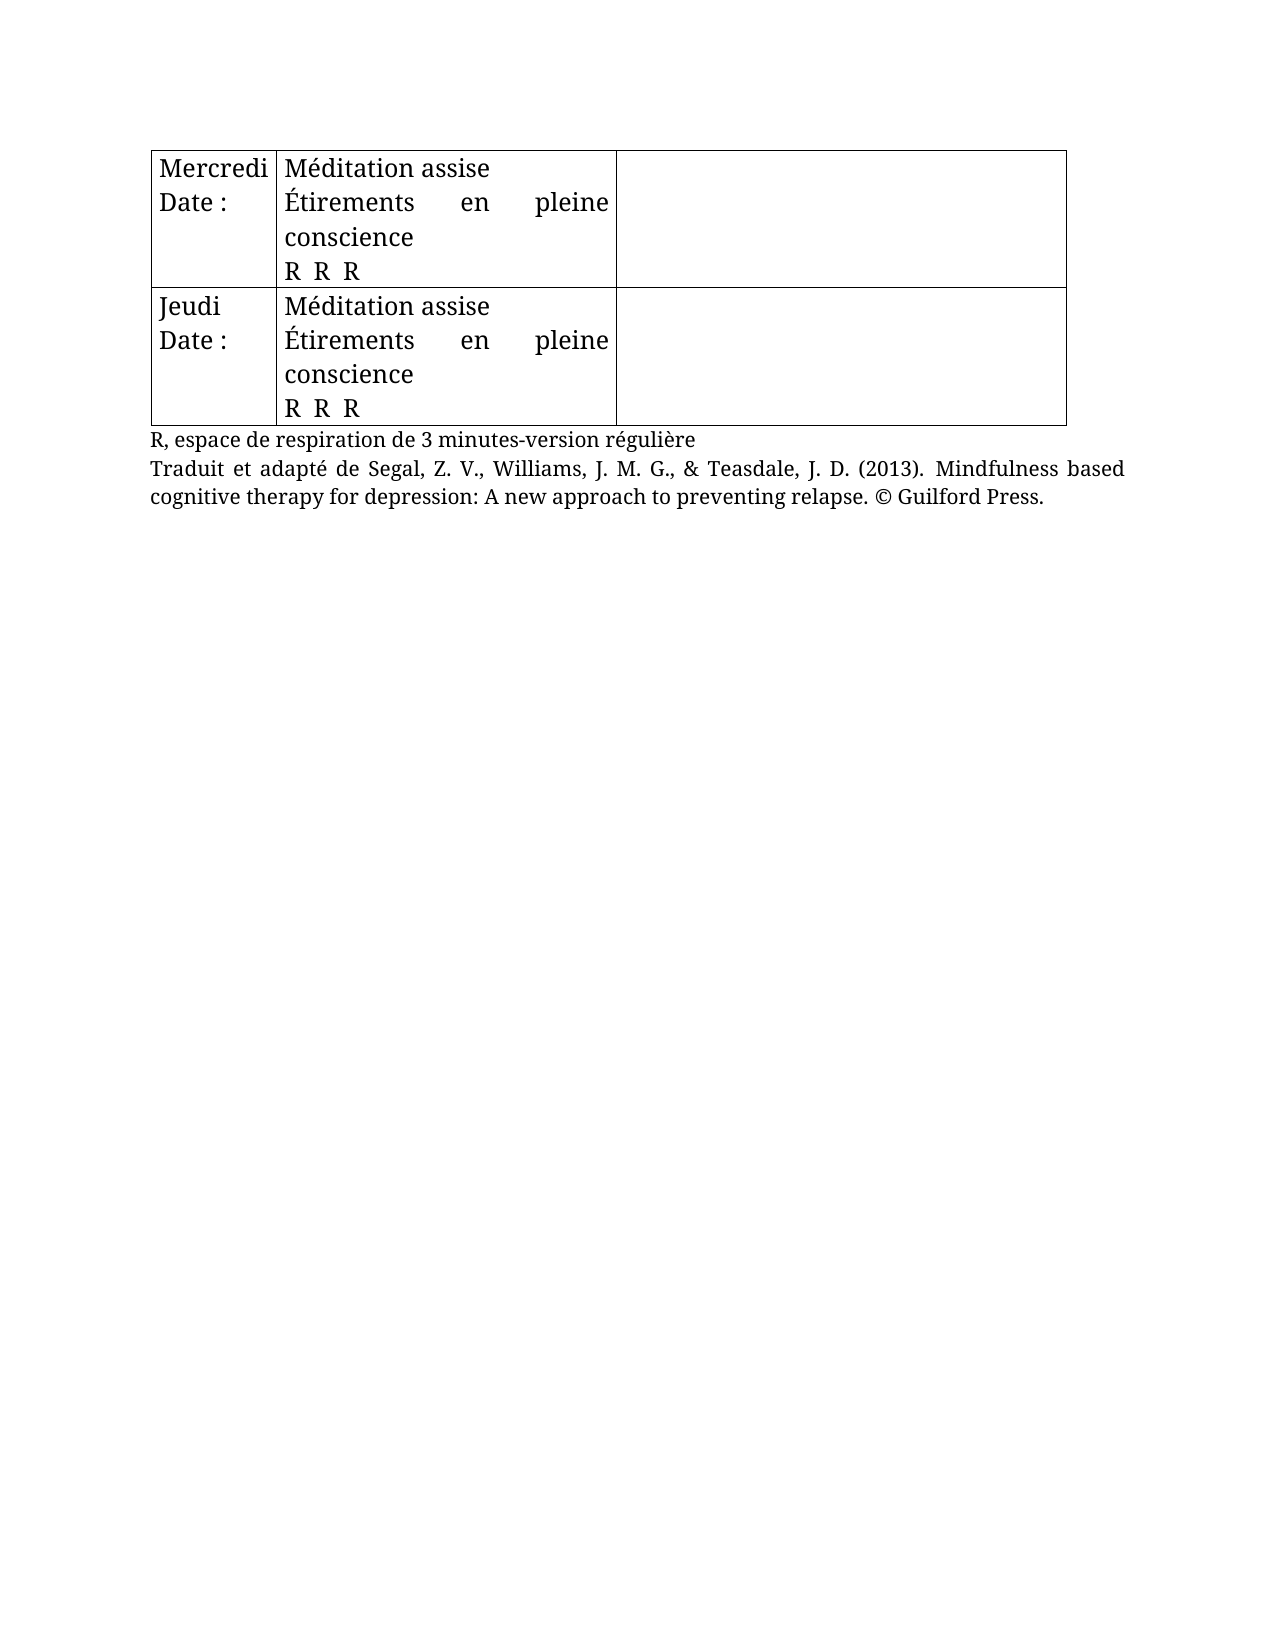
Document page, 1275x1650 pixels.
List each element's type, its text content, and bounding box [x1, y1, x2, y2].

table_cell [617, 151, 1066, 287]
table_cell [277, 288, 616, 424]
table_cell Jeudi Date : [152, 288, 276, 424]
table_cell [617, 288, 1066, 424]
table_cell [277, 151, 616, 287]
table_cell Mercredi Date : [152, 151, 276, 287]
text R, espace de respiration de 3 minutes-version régulière [150, 426, 1125, 454]
text Traduit et adapté de Segal, Z. V., Williams, J. M. G., & Teasdale, J. D. (2013). Mindfulness based cognitive therapy for depression: A new approach to preventing relapse. © Guilford Press. [150, 454, 1125, 511]
